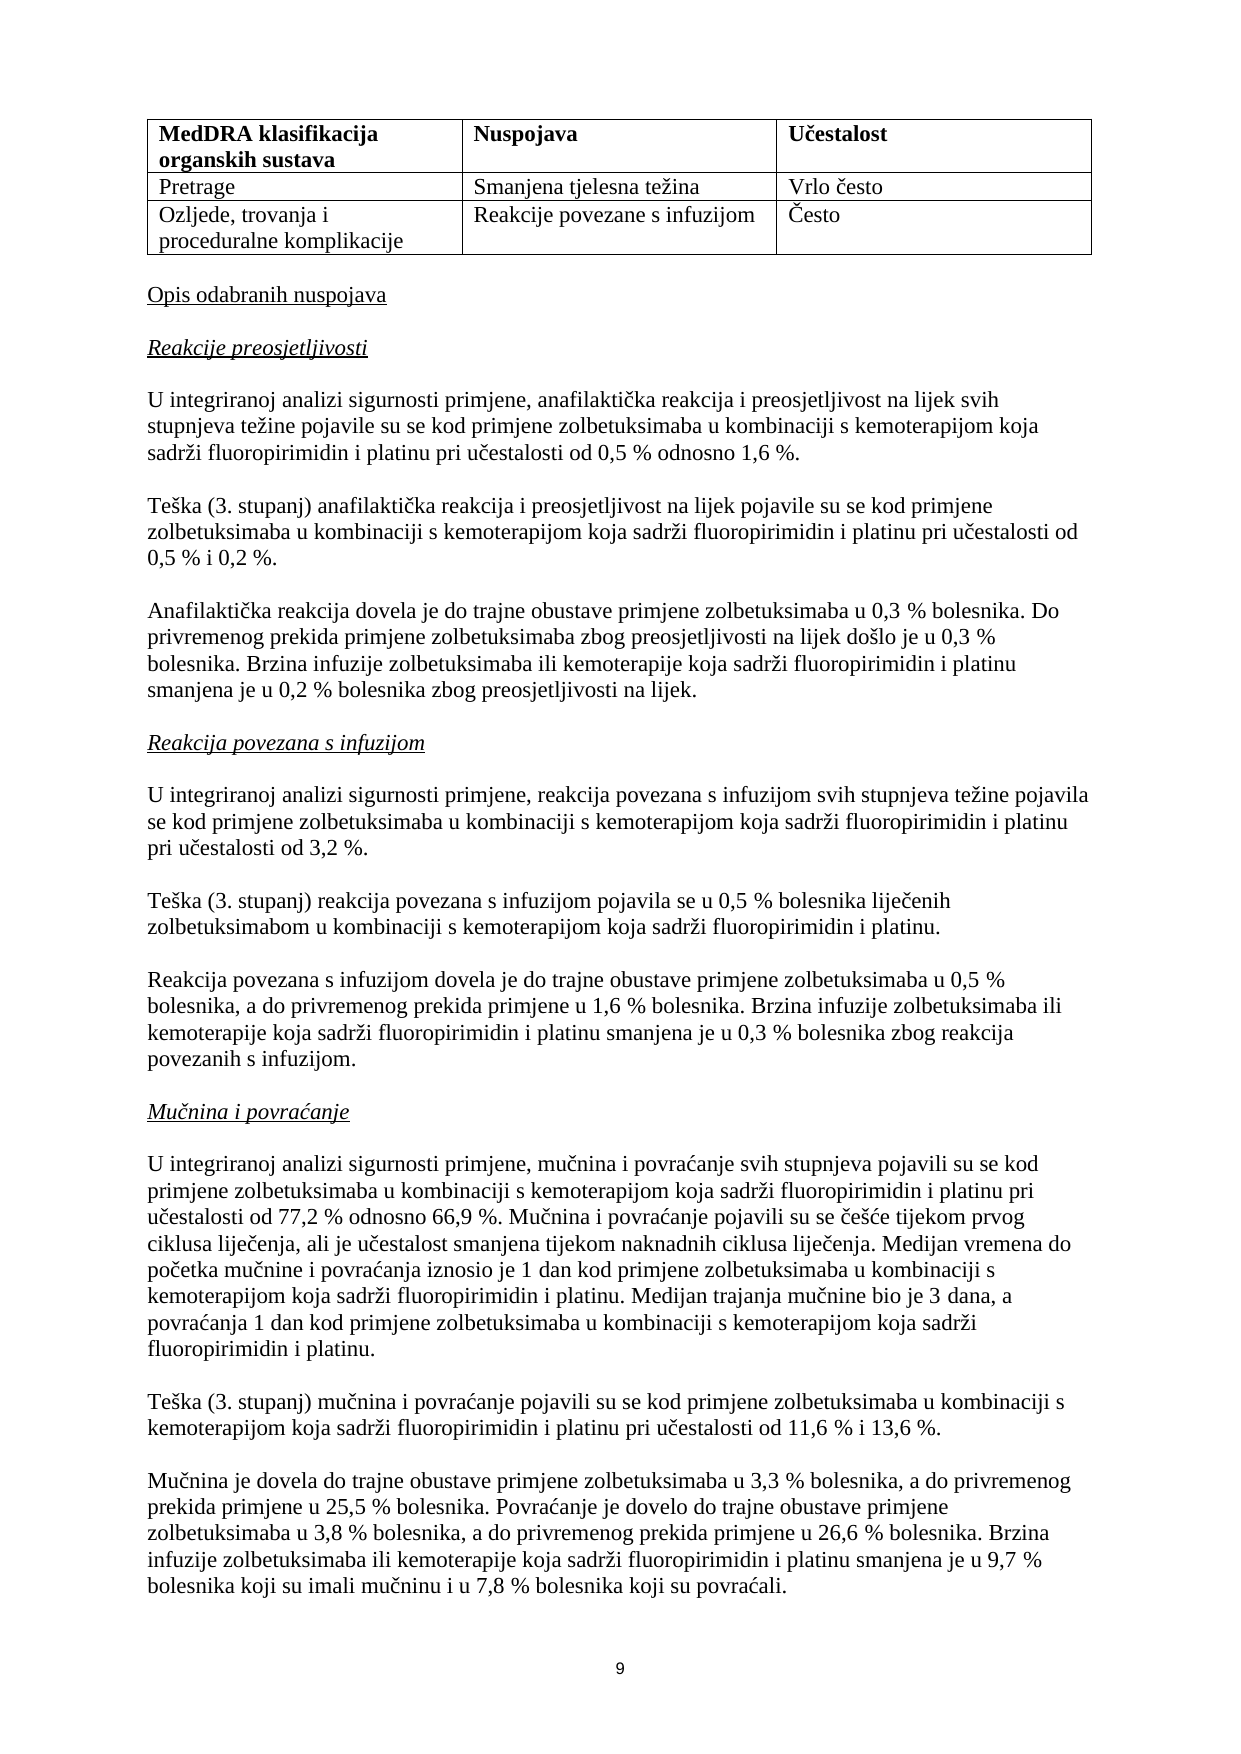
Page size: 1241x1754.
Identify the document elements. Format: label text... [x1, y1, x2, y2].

text Opis odabranih nuspojava [147, 281, 1093, 307]
text U integriranoj analizi sigurnosti primjene, anafilaktička reakcija i preosjetljivost na lijek svih stupnjeva težine pojavile su se kod primjene zolbetuksimaba u kombinaciji s kemoterapijom koja sadrži fluoropirimidin i platinu pri učestalosti od 0,5 % odnosno 1,6 %. [147, 386, 1093, 465]
table_cell Ozljede, trovanja i proceduralne komplikacije [148, 201, 462, 253]
text Teška (3. stupanj) anafilaktička reakcija i preosjetljivost na lijek pojavile su se kod primjene zolbetuksimaba u kombinaciji s kemoterapijom koja sadrži fluoropirimidin i platinu pri učestalosti od 0,5 % i 0,2 %. [147, 492, 1093, 571]
text Reakcija povezana s infuzijom [147, 729, 1093, 755]
text Mučnina i povraćanje [147, 1098, 1093, 1124]
table_cell Pretrage [148, 173, 462, 200]
text U integriranoj analizi sigurnosti primjene, reakcija povezana s infuzijom svih stupnjeva težine pojavila se kod primjene zolbetuksimaba u kombinaciji s kemoterapijom koja sadrži fluoropirimidin i platinu pri učestalosti od 3,2 %. [147, 782, 1093, 861]
table_header Nuspojava [463, 120, 776, 172]
text Teška (3. stupanj) reakcija povezana s infuzijom pojavila se u 0,5 % bolesnika liječenih zolbetuksimabom u kombinaciji s kemoterapijom koja sadrži fluoropirimidin i platinu. [147, 887, 1093, 940]
text Reakcije preosjetljivosti [147, 333, 1093, 360]
text U integriranoj analizi sigurnosti primjene, mučnina i povraćanje svih stupnjeva pojavili su se kod primjene zolbetuksimaba u kombinaciji s kemoterapijom koja sadrži fluoropirimidin i platinu pri učestalosti od 77,2 % odnosno 66,9 %. Mučnina i povraćanje pojavili su se češće tijekom prvog ciklusa liječenja, ali je učestalost smanjena tijekom naknadnih ciklusa liječenja. Medijan vremena do početka mučnine i povraćanja iznosio je 1 dan kod primjene zolbetuksimaba u kombinaciji s kemoterapijom koja sadrži fluoropirimidin i platinu. Medijan trajanja mučnine bio je 3 dana, a povraćanja 1 dan kod primjene zolbetuksimaba u kombinaciji s kemoterapijom koja sadrži fluoropirimidin i platinu. [147, 1151, 1093, 1361]
table_cell Reakcije povezane s infuzijom [463, 201, 776, 253]
table_cell Smanjena tjelesna težina [463, 173, 776, 200]
table_header MedDRA klasifikacija organskih sustava [148, 120, 462, 172]
table_cell Često [777, 201, 1091, 253]
text Anafilaktička reakcija dovela je do trajne obustave primjene zolbetuksimaba u 0,3 % bolesnika. Do privremenog prekida primjene zolbetuksimaba zbog preosjetljivosti na lijek došlo je u 0,3 % bolesnika. Brzina infuzije zolbetuksimaba ili kemoterapije koja sadrži fluoropirimidin i platinu smanjena je u 0,2 % bolesnika zbog preosjetljivosti na lijek. [147, 597, 1093, 702]
text Reakcija povezana s infuzijom dovela je do trajne obustave primjene zolbetuksimaba u 0,5 % bolesnika, a do privremenog prekida primjene u 1,6 % bolesnika. Brzina infuzije zolbetuksimaba ili kemoterapije koja sadrži fluoropirimidin i platinu smanjena je u 0,3 % bolesnika zbog reakcija povezanih s infuzijom. [147, 966, 1093, 1071]
text Teška (3. stupanj) mučnina i povraćanje pojavili su se kod primjene zolbetuksimaba u kombinaciji s kemoterapijom koja sadrži fluoropirimidin i platinu pri učestalosti od 11,6 % i 13,6 %. [147, 1388, 1093, 1440]
table_header Učestalost [777, 120, 1091, 172]
text Mučnina je dovela do trajne obustave primjene zolbetuksimaba u 3,3 % bolesnika, a do privremenog prekida primjene u 25,5 % bolesnika. Povraćanje je dovelo do trajne obustave primjene zolbetuksimaba u 3,8 % bolesnika, a do privremenog prekida primjene u 26,6 % bolesnika. Brzina infuzije zolbetuksimaba ili kemoterapije koja sadrži fluoropirimidin i platinu smanjena je u 9,7 % bolesnika koji su imali mučninu i u 7,8 % bolesnika koji su povraćali. [147, 1467, 1093, 1598]
table_cell Vrlo često [777, 173, 1091, 200]
